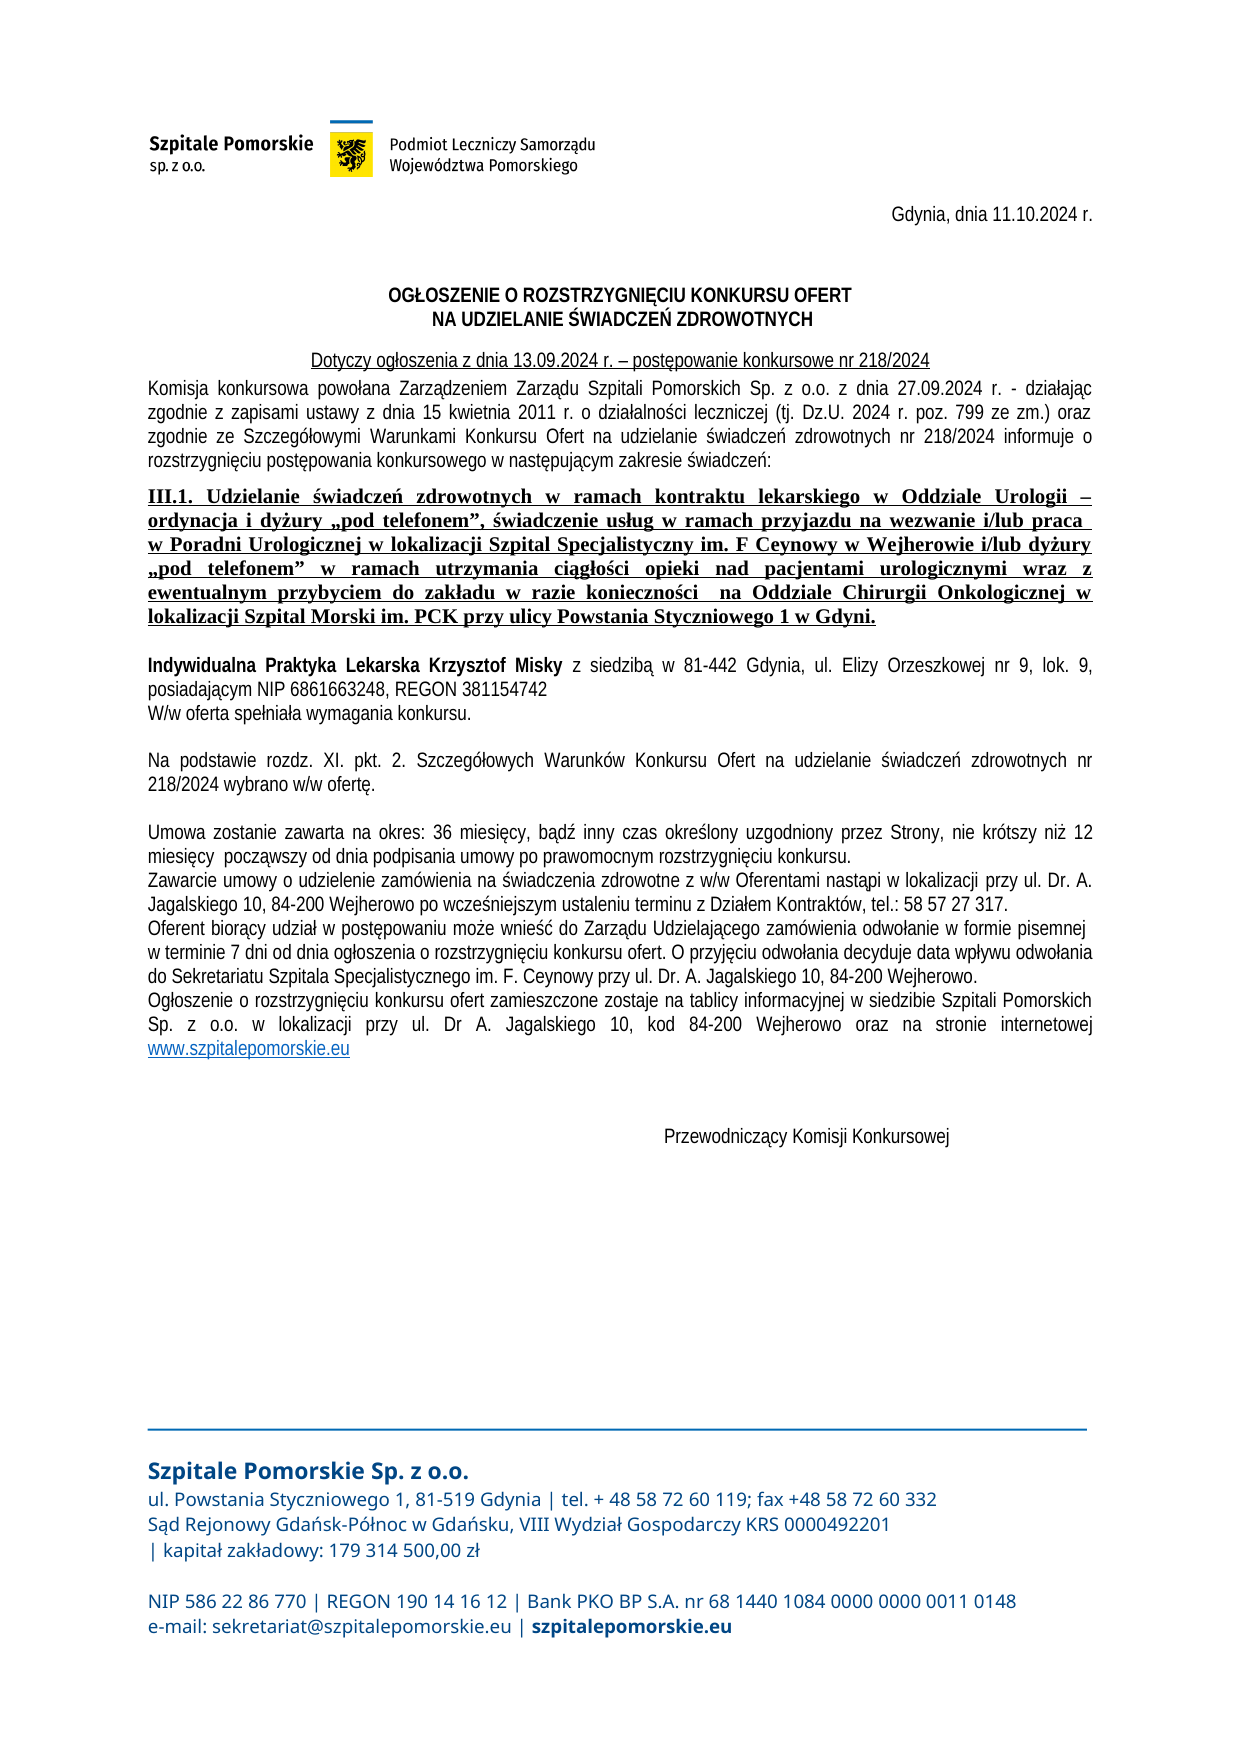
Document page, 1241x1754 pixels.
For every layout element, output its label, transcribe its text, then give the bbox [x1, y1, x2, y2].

text Gdynia, dnia 11.10.2024 r. [148, 202, 1093, 226]
text Umowa zostanie zawarta na okres: 36 miesięcy, bądź inny czas określony uzgodniony przez Strony, nie krótszy niż 12 miesięcy począwszy od dnia podpisania umowy po prawomocnym rozstrzygnięciu konkursu. [148, 820, 1093, 868]
text OGŁOSZENIE O ROZSTRZYGNIĘCIU KONKURSU OFERT NA UDZIELANIE ŚWIADCZEŃ ZDROWOTNYCH [148, 283, 1093, 331]
text Komisja konkursowa powołana Zarządzeniem Zarządu Szpitali Pomorskich Sp. z o.o. z dnia 27.09.2024 r. - działając zgodnie z zapisami ustawy z dnia 15 kwietnia 2011 r. o działalności leczniczej (tj. Dz.U. 2024 r. poz. 799 ze zm.) oraz zgodnie ze Szczegółowymi Warunkami Konkursu Ofert na udzielanie świadczeń zdrowotnych nr 218/2024 informuje o rozstrzygnięciu postępowania konkursowego w następującym zakresie świadczeń: [148, 376, 1093, 472]
text Ogłoszenie o rozstrzygnięciu konkursu ofert zamieszczone zostaje na tablicy informacyjnej w siedzibie Szpitali Pomorskich Sp. z o.o. w lokalizacji przy ul. Dr A. Jagalskiego 10, kod 84-200 Wejherowo oraz na stronie internetowej www.szpitalepomorskie.eu [148, 988, 1093, 1060]
text Na podstawie rozdz. XI. pkt. 2. Szczegółowych Warunków Konkursu Ofert na udzielanie świadczeń zdrowotnych nr 218/2024 wybrano w/w ofertę. [148, 748, 1093, 796]
picture [147, 118, 596, 178]
text W/w oferta spełniała wymagania konkursu. [148, 700, 1093, 724]
text Dotyczy ogłoszenia z dnia 13.09.2024 r. – postępowanie konkursowe nr 218/2024 [148, 348, 1093, 372]
text III.1. Udzielanie świadczeń zdrowotnych w ramach kontraktu lekarskiego w Oddziale Urologii – ordynacja i dyżury „pod telefonem”, świadczenie usług w ramach przyjazdu na wezwanie i/lub praca w Poradni Urologicznej w lokalizacji Szpital Specjalistyczny im. F Ceynowy w Wejherowie i/lub dyżury „pod telefonem” w ramach utrzymania ciągłości opieki nad pacjentami urologicznymi wraz z ewentualnym przybyciem do zakładu w razie konieczności na Oddziale Chirurgii Onkologicznej w lokalizacji Szpital Morski im. PCK przy ulicy Powstania Styczniowego 1 w Gdyni. [148, 484, 1093, 577]
text Zawarcie umowy o udzielenie zamówienia na świadczenia zdrowotne z w/w Oferentami nastąpi w lokalizacji przy ul. Dr. A. Jagalskiego 10, 84-200 Wejherowo po wcześniejszym ustaleniu terminu z Działem Kontraktów, tel.: 58 57 27 317. [148, 868, 1093, 916]
text Oferent biorący udział w postępowaniu może wnieść do Zarządu Udzielającego zamówienia odwołanie w formie pisemnej w terminie 7 dni od dnia ogłoszenia o rozstrzygnięciu konkursu ofert. O przyjęciu odwołania decyduje data wpływu odwołania do Sekretariatu Szpitala Specjalistycznego im. F. Ceynowy przy ul. Dr. A. Jagalskiego 10, 84-200 Wejherowo. [148, 916, 1093, 988]
text Indywidualna Praktyka Lekarska Krzysztof Misky z siedzibą w 81-442 Gdynia, ul. Elizy Orzeszkowej nr 9, lok. 9, posiadającym NIP 6861663248, REGON 381154742 [148, 652, 1093, 700]
text Przewodniczący Komisji Konkursowej [148, 1124, 1093, 1148]
